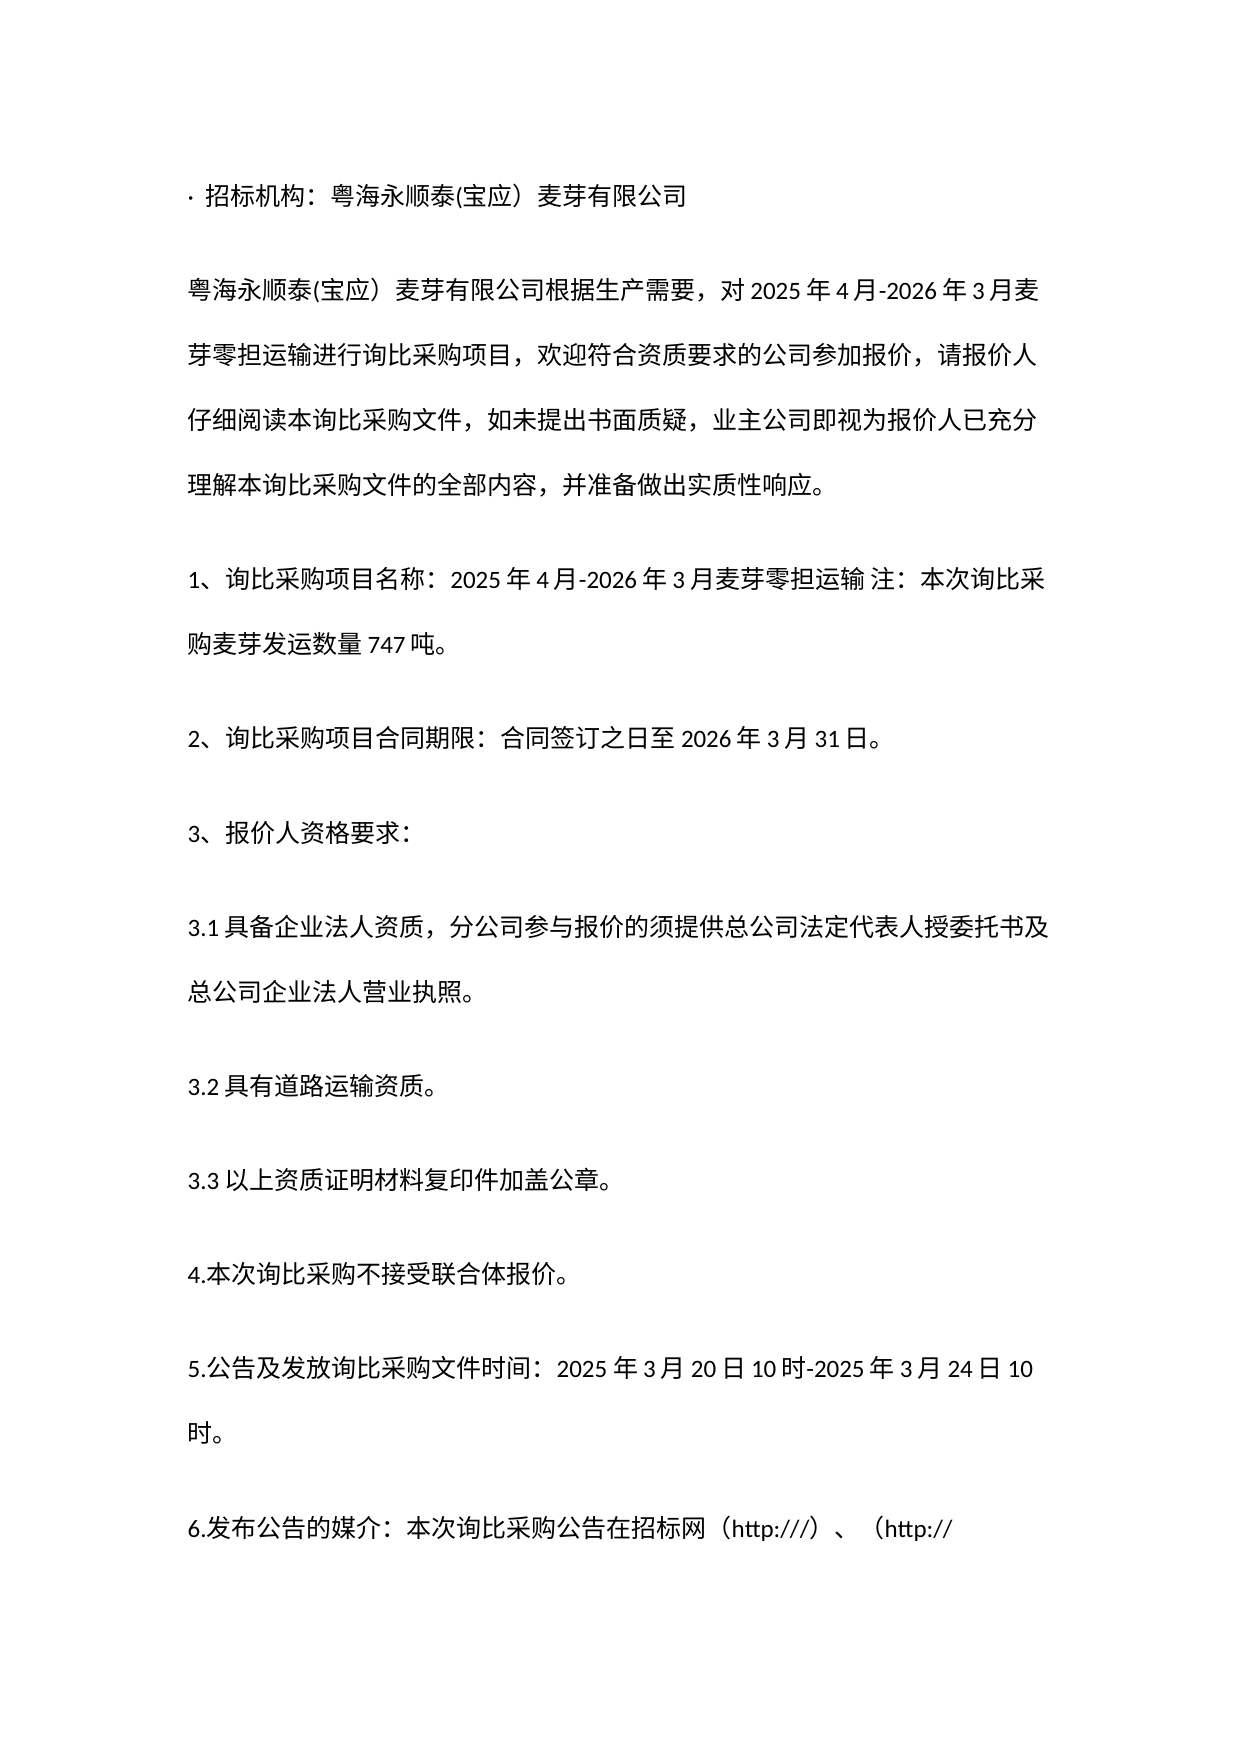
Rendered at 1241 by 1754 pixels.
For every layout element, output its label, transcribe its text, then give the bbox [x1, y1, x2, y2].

text 3.3以上资质证明材料复印件加盖公章。 [187, 1146, 1053, 1211]
text 1、询比采购项目名称：2025年4月-2026年3月麦芽零担运输 注：本次询比采购麦芽发运数量747吨。 [187, 545, 1053, 675]
text 3.1具备企业法人资质，分公司参与报价的须提供总公司法定代表人授委托书及总公司企业法人营业执照。 [187, 893, 1053, 1023]
text 3.2具有道路运输资质。 [187, 1052, 1053, 1117]
text 3、报价人资格要求： [187, 799, 1053, 864]
text 5.公告及发放询比采购文件时间：2025 年3月20日10时-2025年3月24日10时。 [187, 1334, 1053, 1464]
text · 招标机构：粤海永顺泰(宝应）麦芽有限公司 [187, 162, 1053, 227]
text 粤海永顺泰(宝应）麦芽有限公司根据生产需要，对2025年4月-2026年3月麦芽零担运输进行询比采购项目，欢迎符合资质要求的公司参加报价，请报价人仔细阅读本询比采购文件，如未提出书面质疑，业主公司即视为报价人已充分理解本询比采购文件的全部内容，并准备做出实质性响应。 [187, 256, 1053, 516]
text 4.本次询比采购不接受联合体报价。 [187, 1240, 1053, 1305]
text 2、询比采购项目合同期限：合同签订之日至 2026年3月31日。 [187, 704, 1053, 769]
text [187, 1494, 1053, 1559]
